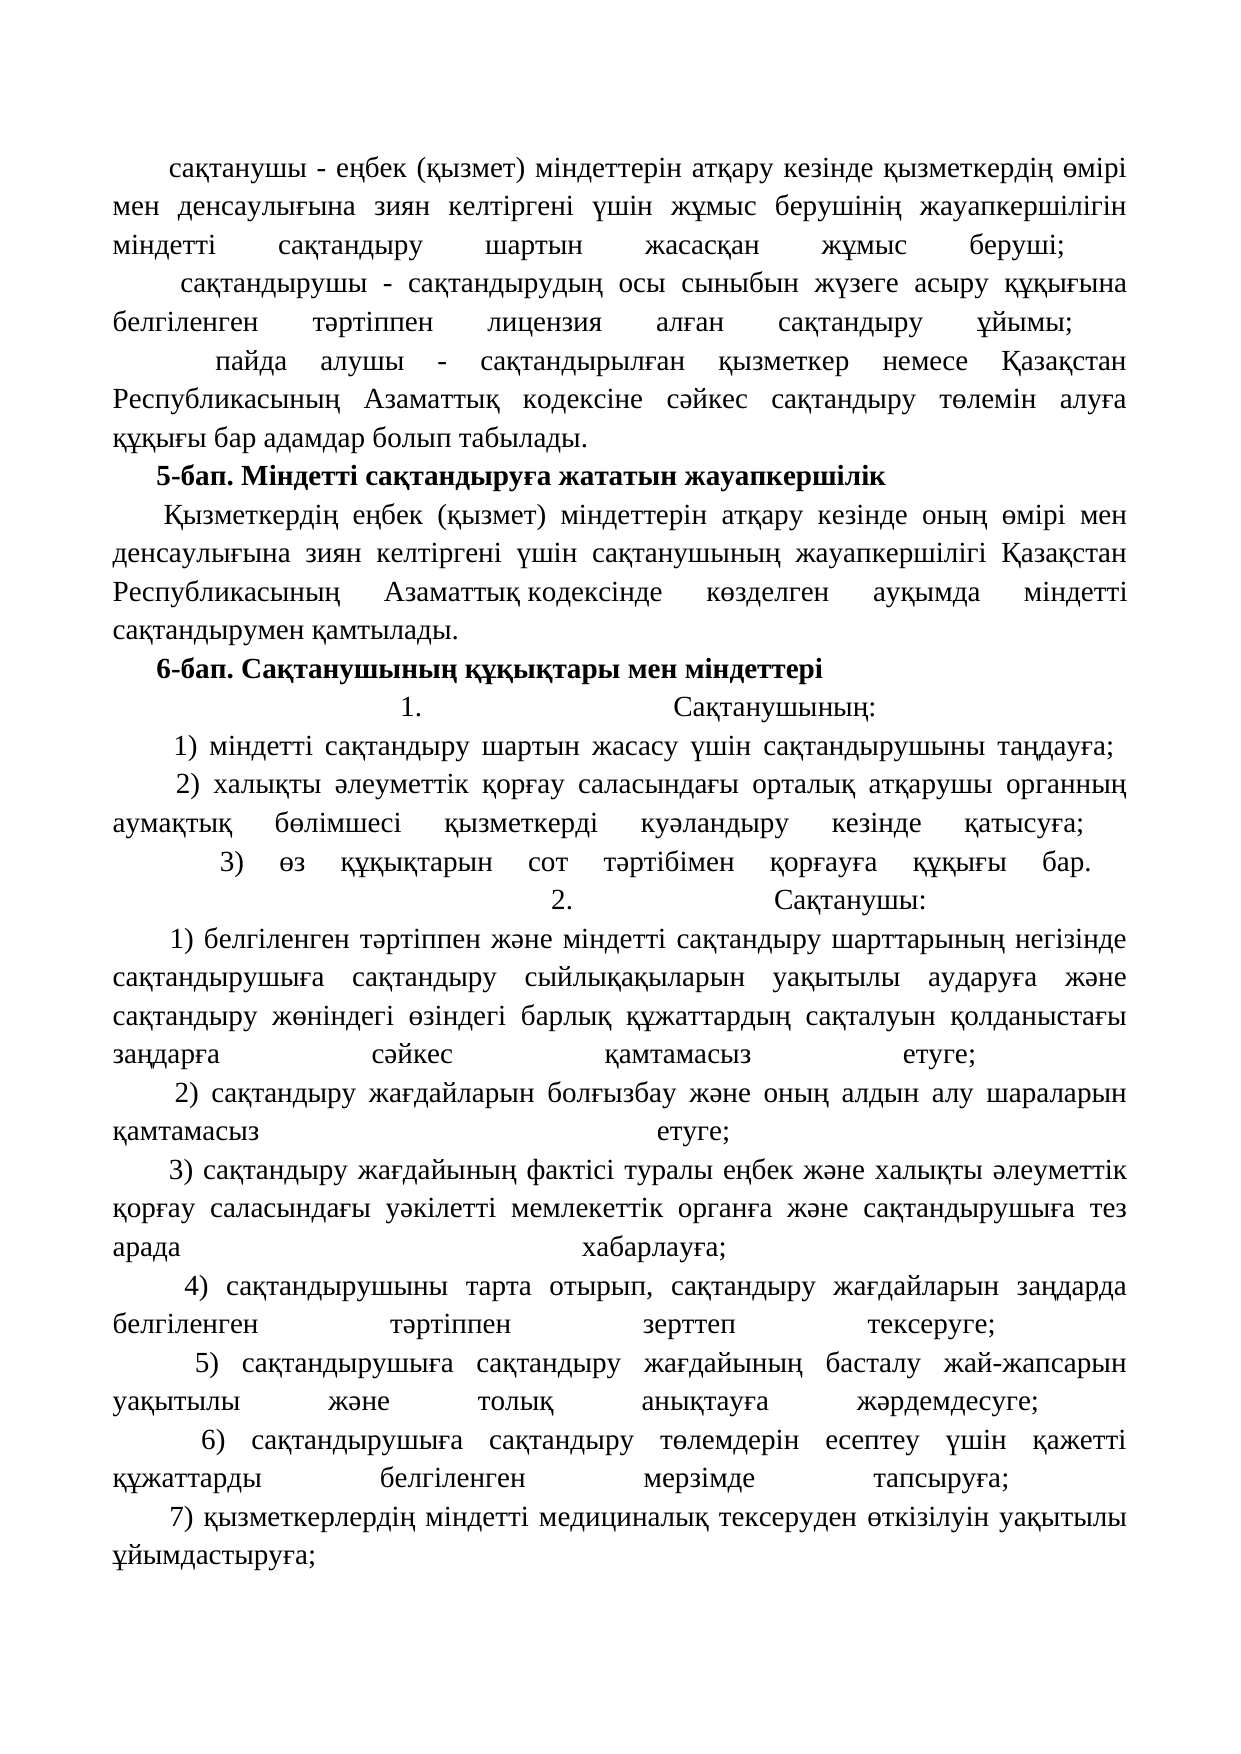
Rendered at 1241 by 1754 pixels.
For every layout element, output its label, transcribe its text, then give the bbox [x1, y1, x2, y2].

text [112, 689, 1128, 1571]
text Қызметкердiң еңбек (қызмет) мiндеттерiн атқару кезiнде оның өмiрi мен денсаулығына зиян келтiргенi үшін сақтанушының жауапкершiлiгi Қазақстан Республикасының Азаматтық кодексiнде көзделген ауқымда мiндеттi сақтандырумен қамтылады. [112, 497, 1128, 646]
text 6-бап. Сақтанушының құқықтары мен мiндеттерi [112, 651, 1128, 684]
text 5-бап. Мiндеттi сақтандыруға жататын жауапкершiлiк [112, 458, 1128, 492]
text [112, 150, 1128, 453]
